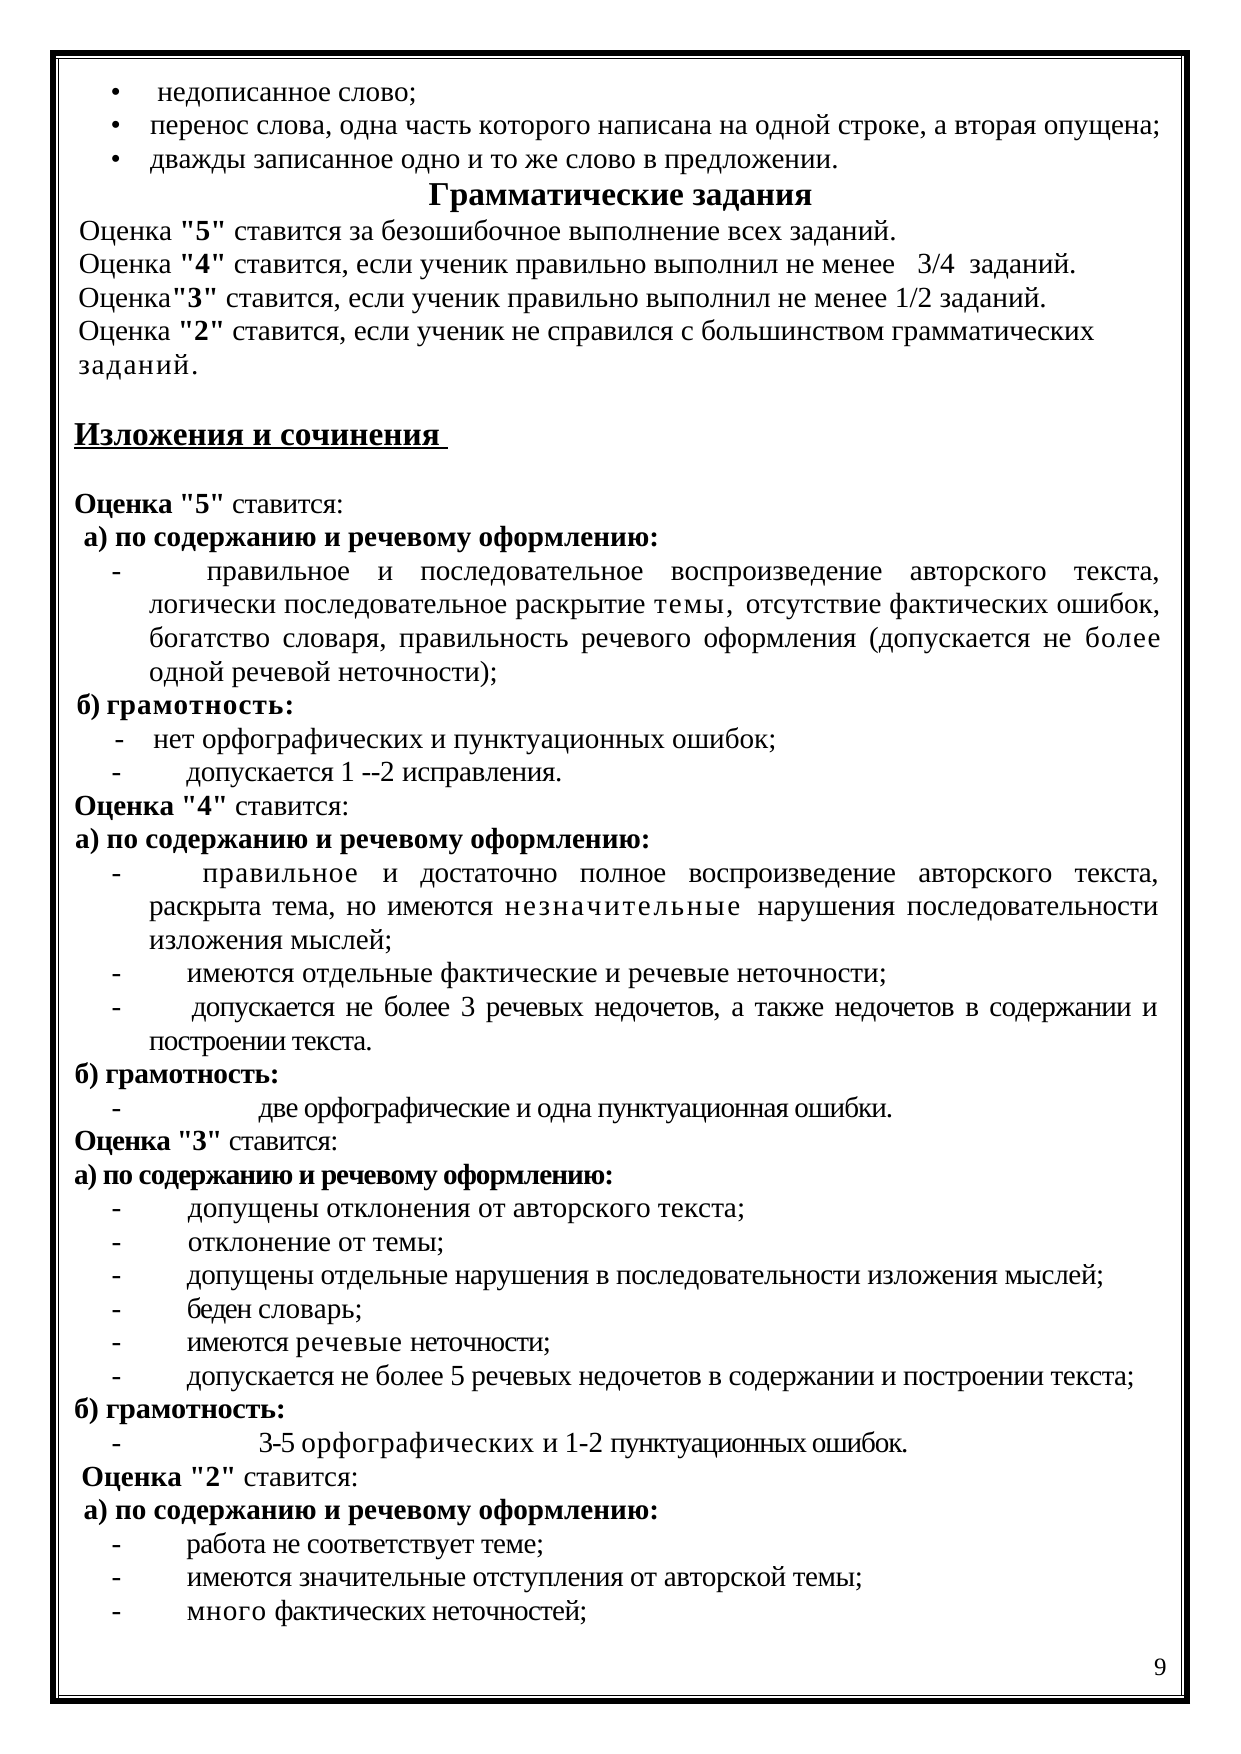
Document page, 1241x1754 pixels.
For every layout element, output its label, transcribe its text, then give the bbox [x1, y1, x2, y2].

text - правильное и достаточно полное воспроизведение авторского текста, раскрыта тема, но имеются незначительные нарушения последовательности изложения мыслей; [111, 855, 1158, 956]
text - имеются речевые неточности; [111, 1324, 1167, 1358]
text Оценка"3" ставится, если ученик правильно выполнил не менее 1/2 заданий. [78, 280, 1167, 313]
text - допущены отдельные нарушения в последовательности изложения мыслей; [111, 1257, 1167, 1291]
subtitle Грамматические задания [74, 174, 1167, 213]
text - имеются отдельные фактические и речевые неточности; [111, 956, 1158, 989]
text Оценка "2" ставится, если ученик не справился с большинством грамматических заданий. [78, 313, 1167, 381]
text Оценка "3" ставится: [74, 1123, 1042, 1157]
text - допускается 1 --2 исправления. [111, 754, 910, 788]
subtitle Изложения и сочинения [74, 414, 1167, 452]
text - допускается не более 3 речевых недочетов, а также недочетов в содержании и построении текста. [111, 989, 1158, 1056]
text а) по содержанию и речевому оформлению: [83, 1492, 1167, 1526]
text б) грамотность: [74, 1392, 1167, 1425]
text - правильное и последовательное воспроизведение авторского текста, логически последовательное раскрытие темы, отсутствие фактических ошибок, богатство словаря, правильность речевого оформления (допускается не более одной речевой неточности); [111, 553, 1161, 687]
text • недописанное слово; [74, 74, 1167, 107]
text Оценка "4" ставится: [74, 788, 977, 821]
text - имеются значительные отступления от авторской темы; [111, 1559, 1167, 1593]
text - беден словарь; [111, 1291, 1167, 1324]
text Оценка "2" ставится: [74, 1459, 747, 1492]
text - допущены отклонения от авторского текста; [111, 1190, 1167, 1224]
text - 3-5 орфографических и 1-2 пунктуационных ошибок. [111, 1425, 1164, 1459]
text б) грамотность: [74, 1056, 1167, 1090]
text а) по содержанию и речевому оформлению: [75, 821, 1167, 855]
text - нет орфографических и пунктуационных ошибок; [114, 721, 1167, 754]
text - много фактических неточностей; [111, 1593, 1167, 1626]
text - две орфографические и одна пунктуационная ошибки. [111, 1090, 1042, 1123]
text - работа не соответствует теме; [111, 1526, 1167, 1559]
text а) по содержанию и речевому оформлению: [83, 519, 1167, 553]
text б) грамотность: [76, 687, 1167, 721]
text - допускается не более 5 речевых недочетов в содержании и построении текста; [111, 1358, 1167, 1392]
text • дважды записанное одно и то же слово в предложении. [74, 141, 1167, 174]
text Оценка "4" ставится, если ученик правильно выполнил не менее 3/4 заданий. [78, 246, 1167, 280]
text • перенос слова, одна часть которого написана на одной строке, а вторая опущена; [74, 107, 1167, 141]
text а) по содержанию и речевому оформлению: [74, 1157, 1042, 1190]
text - отклонение от темы; [111, 1224, 1167, 1257]
text Оценка "5" ставится за безошибочное выполнение всех заданий. [79, 213, 1167, 246]
text Оценка "5" ставится: [74, 486, 1023, 519]
